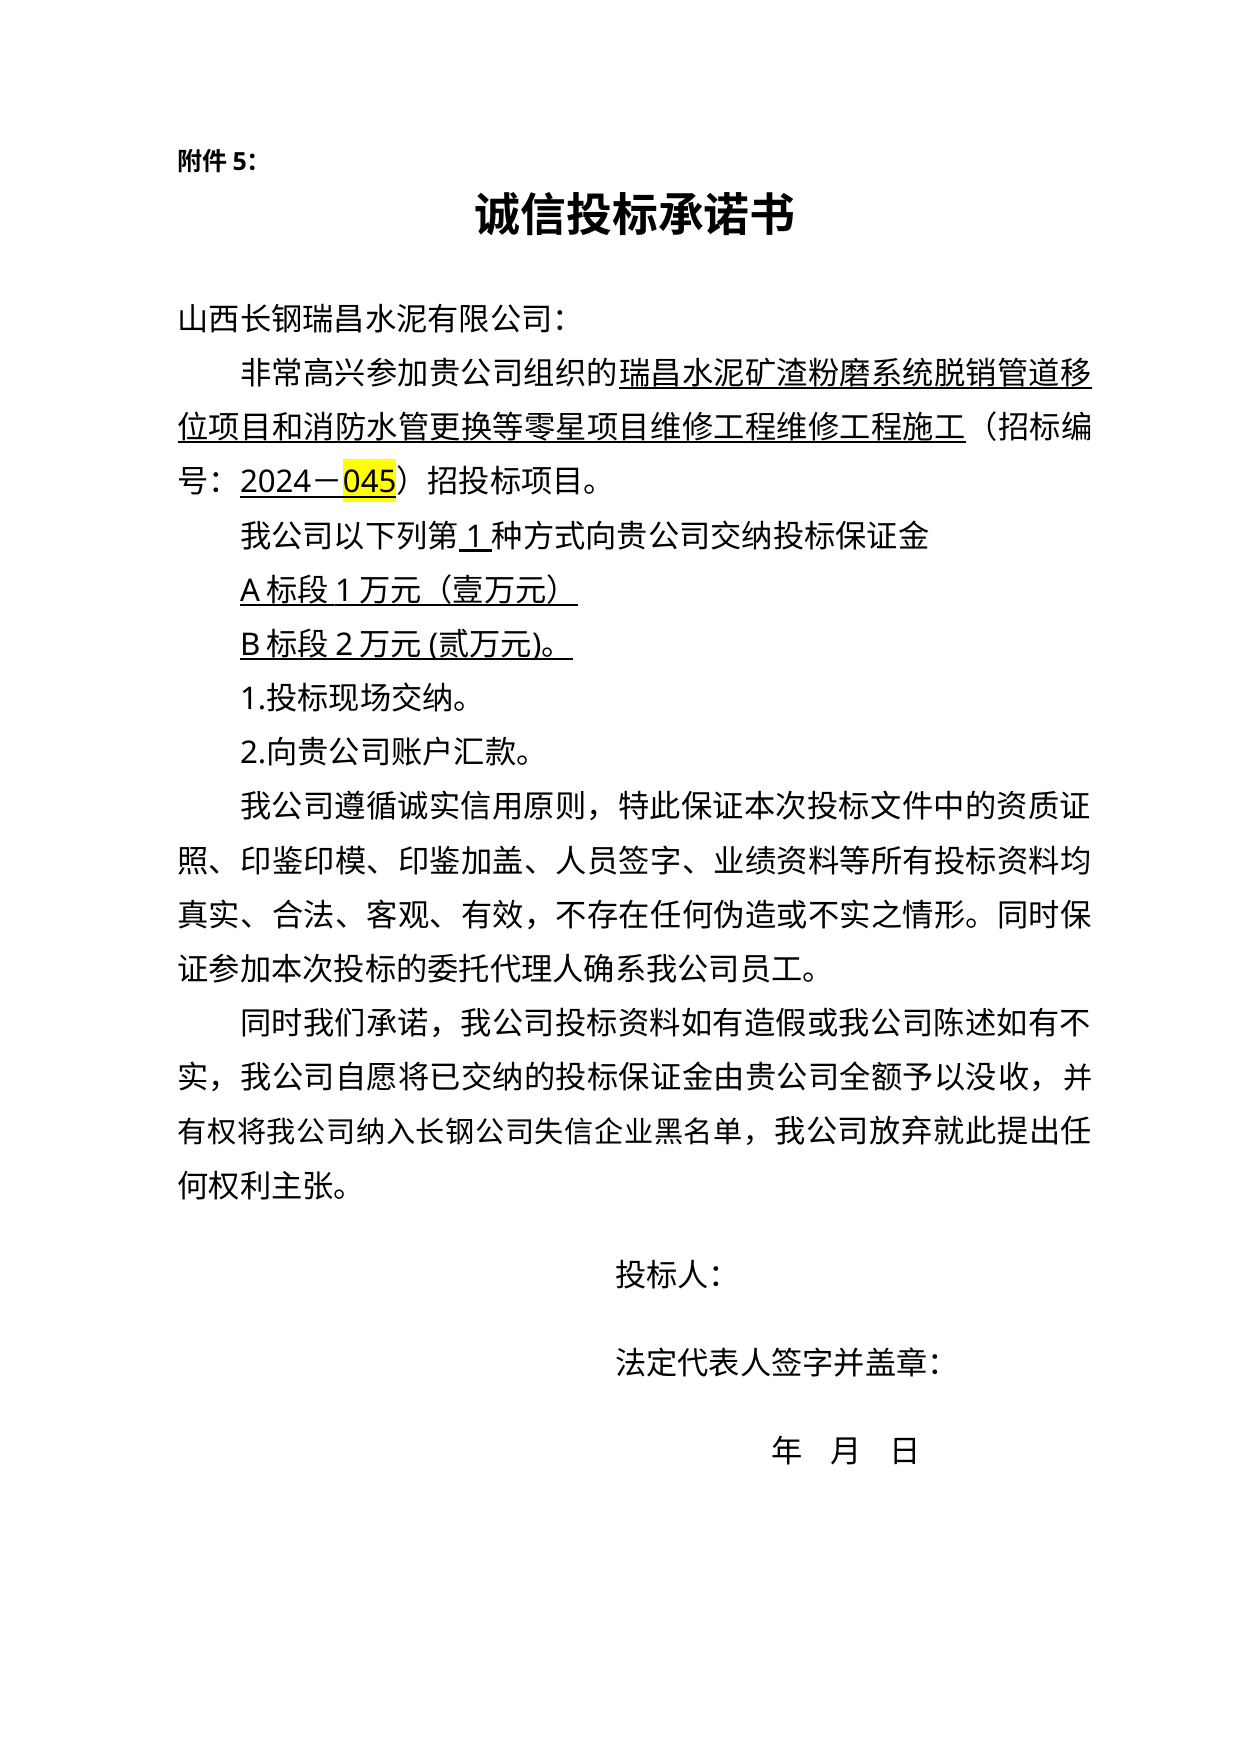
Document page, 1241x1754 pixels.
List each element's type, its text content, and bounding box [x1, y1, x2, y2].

text 年 月 日 [177, 1426, 1092, 1471]
text 1.投标现场交纳。 [177, 666, 1092, 720]
text A标段1万元（壹万元） [177, 558, 1092, 612]
text 法定代表人签字并盖章： [177, 1338, 1092, 1383]
text 我公司遵循诚实信用原则，特此保证本次投标文件中的资质证照、印鉴印模、印鉴加盖、人员签字、业绩资料等所有投标资料均真实、合法、客观、有效，不存在任何伪造或不实之情形。同时保证参加本次投标的委托代理人确系我公司员工。 [177, 774, 1092, 991]
text 投标人： [177, 1250, 1092, 1296]
text 山西长钢瑞昌水泥有限公司： [177, 287, 1092, 341]
text B标段2万元 (贰万元)。 [177, 612, 1092, 666]
text 2.向贵公司账户汇款。 [177, 720, 1092, 774]
text 我公司以下列第 1 种方式向贵公司交纳投标保证金 [177, 504, 1092, 558]
text 非常高兴参加贵公司组织的瑞昌水泥矿渣粉磨系统脱销管道移位项目和消防水管更换等零星项目维修工程维修工程施工（招标编号：2024－045）招投标项目。 [177, 341, 1092, 504]
text 诚信投标承诺书 [177, 178, 1092, 244]
text 同时我们承诺，我公司投标资料如有造假或我公司陈述如有不实，我公司自愿将已交纳的投标保证金由贵公司全额予以没收，并有权将我公司纳入长钢公司失信企业黑名单，我公司放弃就此提出任何权利主张。 [177, 991, 1092, 1208]
text 附件5： [177, 142, 1092, 178]
